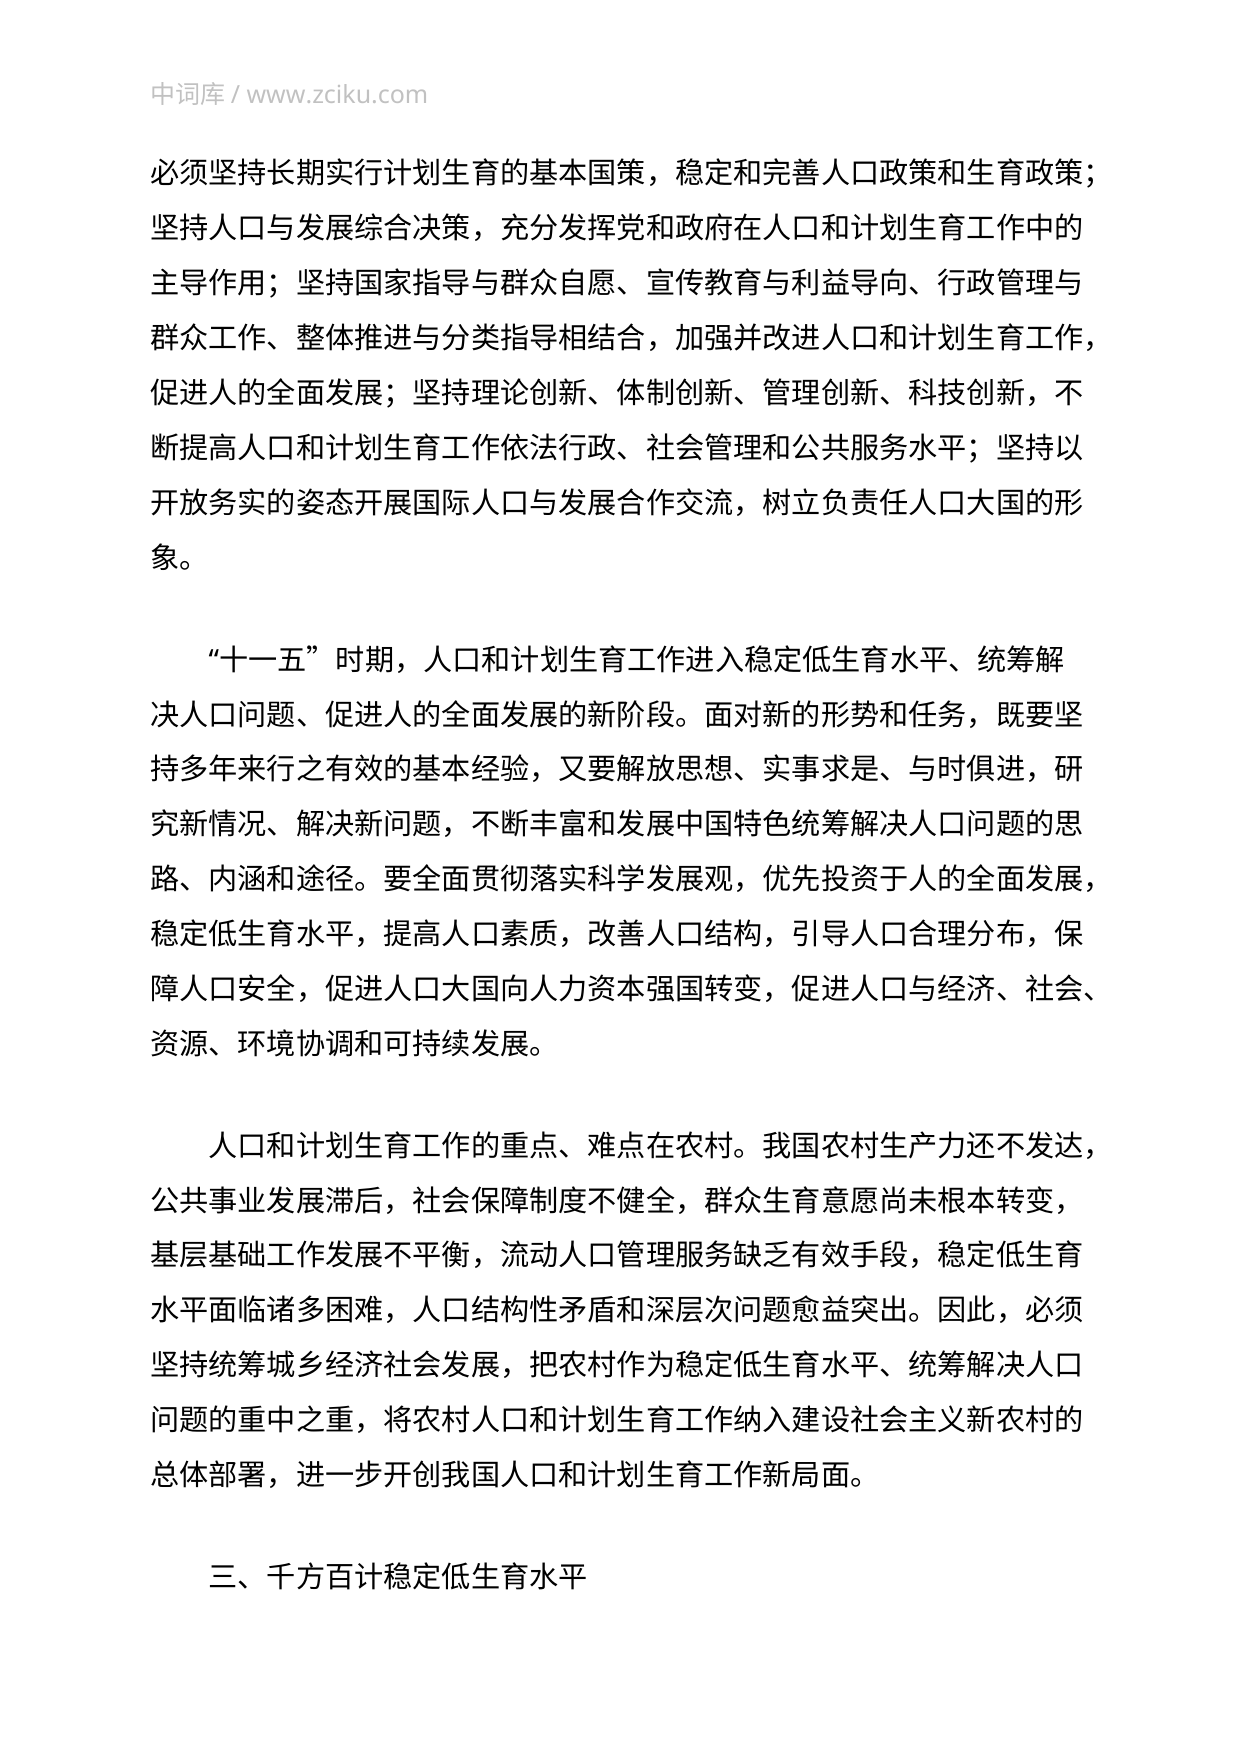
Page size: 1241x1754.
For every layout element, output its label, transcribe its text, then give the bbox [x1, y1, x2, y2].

text 人口和计划生育工作的重点、难点在农村。我国农村生产力还不发达，公共事业发展滞后，社会保障制度不健全，群众生育意愿尚未根本转变，基层基础工作发展不平衡，流动人口管理服务缺乏有效手段，稳定低生育水平面临诸多困难，人口结构性矛盾和深层次问题愈益突出。因此，必须坚持统筹城乡经济社会发展，把农村作为稳定低生育水平、统筹解决人口问题的重中之重，将农村人口和计划生育工作纳入建设社会主义新农村的总体部署，进一步开创我国人口和计划生育工作新局面。 [150, 1122, 1090, 1494]
text 三、千方百计稳定低生育水平 [150, 1553, 1090, 1596]
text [150, 150, 1090, 577]
text “十一五”时期，人口和计划生育工作进入稳定低生育水平、统筹解决人口问题、促进人的全面发展的新阶段。面对新的形势和任务，既要坚持多年来行之有效的基本经验，又要解放思想、实事求是、与时俱进，研究新情况、解决新问题，不断丰富和发展中国特色统筹解决人口问题的思路、内涵和途径。要全面贯彻落实科学发展观，优先投资于人的全面发展，稳定低生育水平，提高人口素质，改善人口结构，引导人口合理分布，保障人口安全，促进人口大国向人力资本强国转变，促进人口与经济、社会、资源、环境协调和可持续发展。 [150, 636, 1090, 1063]
